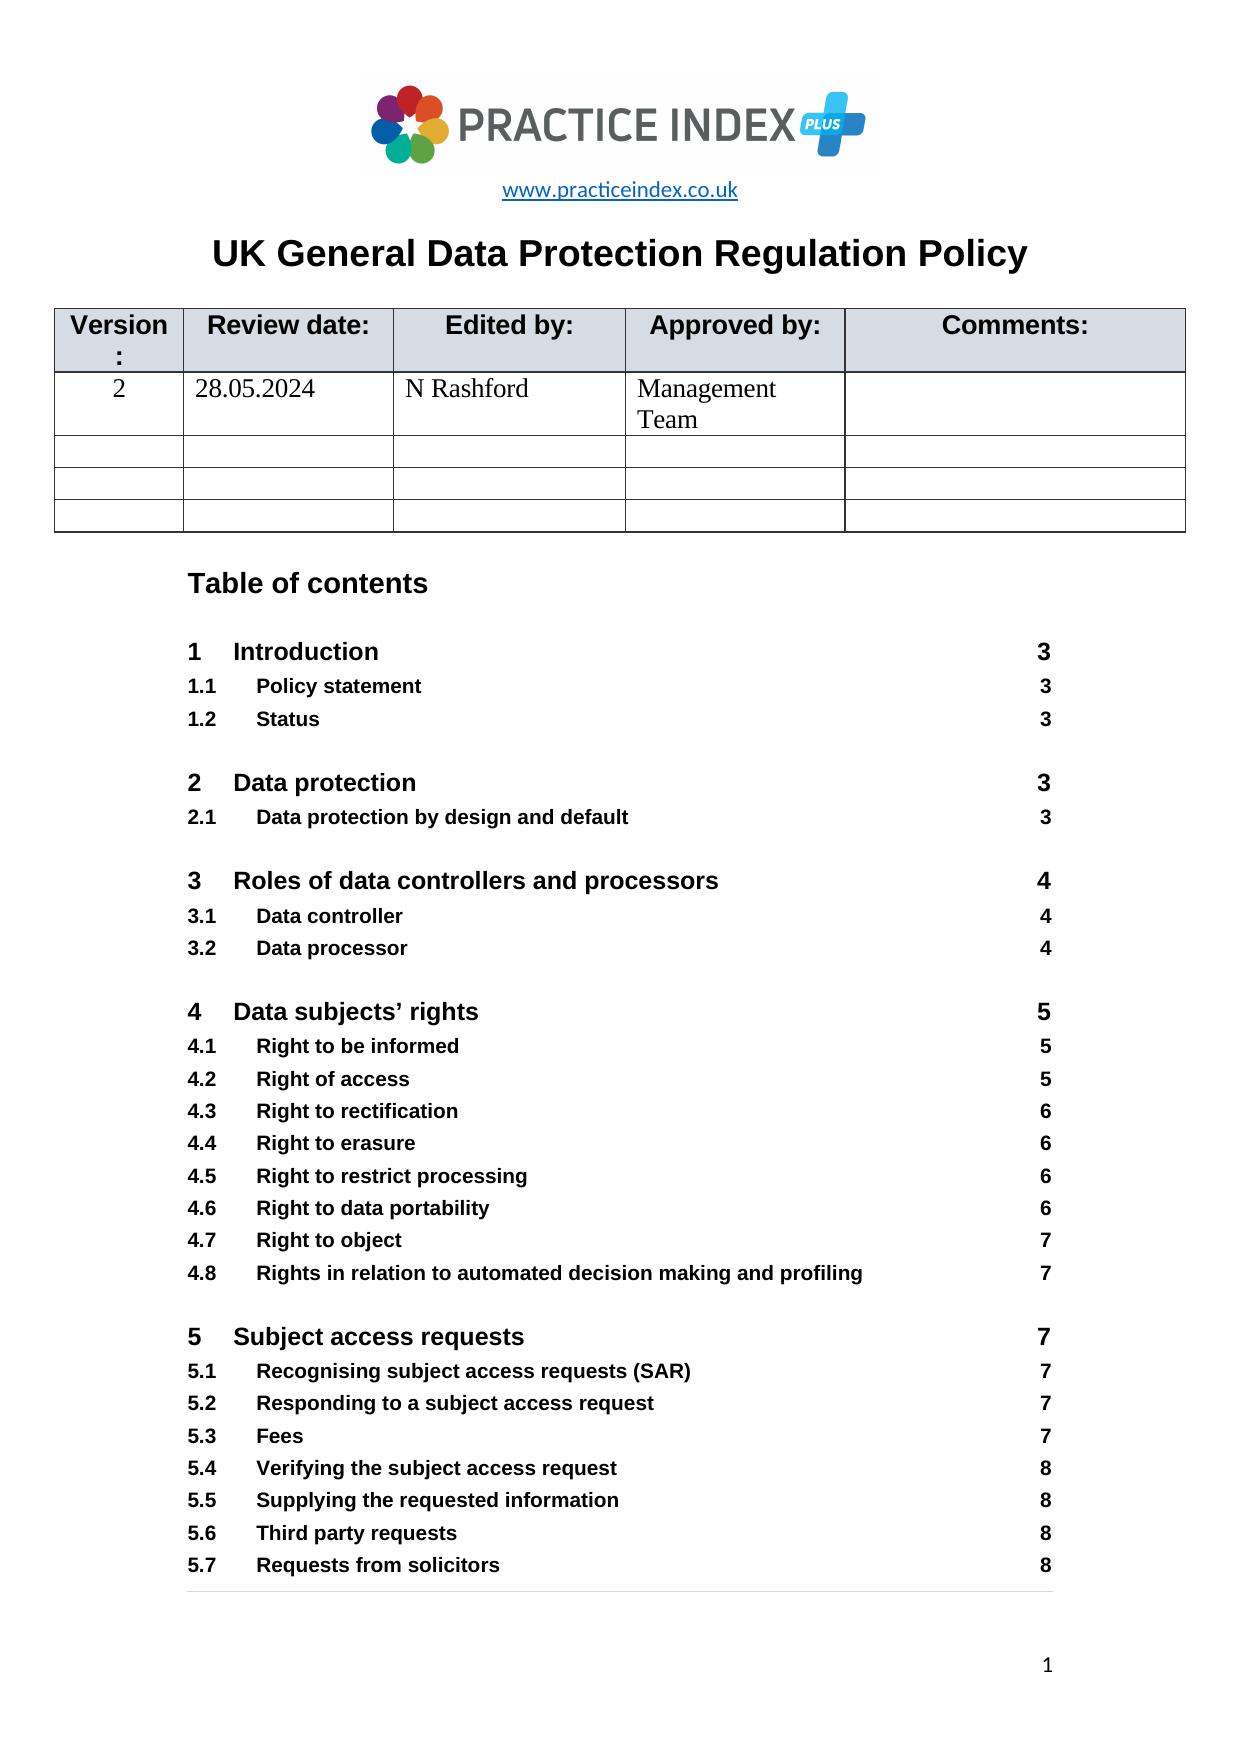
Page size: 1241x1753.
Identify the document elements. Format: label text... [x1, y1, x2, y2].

text 4.3 Right to rectification 6 [187, 1099, 1053, 1123]
table_cell [394, 500, 625, 531]
table_header Version: [55, 309, 183, 371]
text 1.2 Status 3 [187, 706, 1053, 730]
text 1 Introduction 3 [187, 637, 1053, 666]
text 4.6 Right to data portability 6 [187, 1196, 1053, 1220]
text 5.3 Fees 7 [187, 1423, 1053, 1447]
table_cell [626, 468, 844, 499]
text 3.1 Data controller 4 [187, 903, 1053, 927]
text 3 Roles of data controllers and processors 4 [187, 866, 1053, 895]
text 5.6 Third party requests 8 [187, 1520, 1053, 1544]
table_cell [184, 468, 393, 499]
table_cell [846, 436, 1185, 467]
table_cell [184, 500, 393, 531]
text Table of contents [187, 566, 1053, 599]
table_cell Management Team [626, 373, 844, 435]
table_cell [846, 500, 1185, 531]
text 1.1 Policy statement 3 [187, 674, 1053, 698]
table_cell [394, 468, 625, 499]
table_cell [184, 436, 393, 467]
text 4.7 Right to object 7 [187, 1228, 1053, 1252]
text 4.8 Rights in relation to automated decision making and profiling 7 [187, 1260, 1053, 1284]
text 5 Subject access requests 7 [187, 1322, 1053, 1351]
text 5.1 Recognising subject access requests (SAR) 7 [187, 1359, 1053, 1383]
table_cell [55, 500, 183, 531]
text 4.1 Right to be informed 5 [187, 1034, 1053, 1058]
text 4.5 Right to restrict processing 6 [187, 1163, 1053, 1187]
text 5.2 Responding to a subject access request 7 [187, 1391, 1053, 1415]
table_cell [55, 436, 183, 467]
picture [361, 73, 879, 176]
table_header Comments: [846, 309, 1185, 371]
text UK General Data Protection Regulation Policy [187, 231, 1053, 274]
text 2 Data protection 3 [187, 768, 1053, 797]
table_header Approved by: [626, 309, 844, 371]
table_cell N Rashford [394, 373, 625, 435]
table_cell 2 [55, 373, 183, 435]
text 4.4 Right to erasure 6 [187, 1131, 1053, 1155]
table_header Review date: [184, 309, 393, 371]
table_header Edited by: [394, 309, 625, 371]
table_cell [394, 436, 625, 467]
text 2.1 Data protection by design and default 3 [187, 805, 1053, 829]
table_cell [55, 468, 183, 499]
text 3.2 Data processor 4 [187, 936, 1053, 960]
table_cell [846, 468, 1185, 499]
text 4.2 Right of access 5 [187, 1067, 1053, 1091]
text 5.7 Requests from solicitors 8 [187, 1553, 1053, 1577]
table_cell [626, 500, 844, 531]
table_cell [846, 373, 1185, 435]
text 5.5 Supplying the requested information 8 [187, 1488, 1053, 1512]
table_cell 28.05.2024 [184, 373, 393, 435]
text 4 Data subjects’ rights 5 [187, 997, 1053, 1026]
table_cell [626, 436, 844, 467]
text 5.4 Verifying the subject access request 8 [187, 1456, 1053, 1480]
